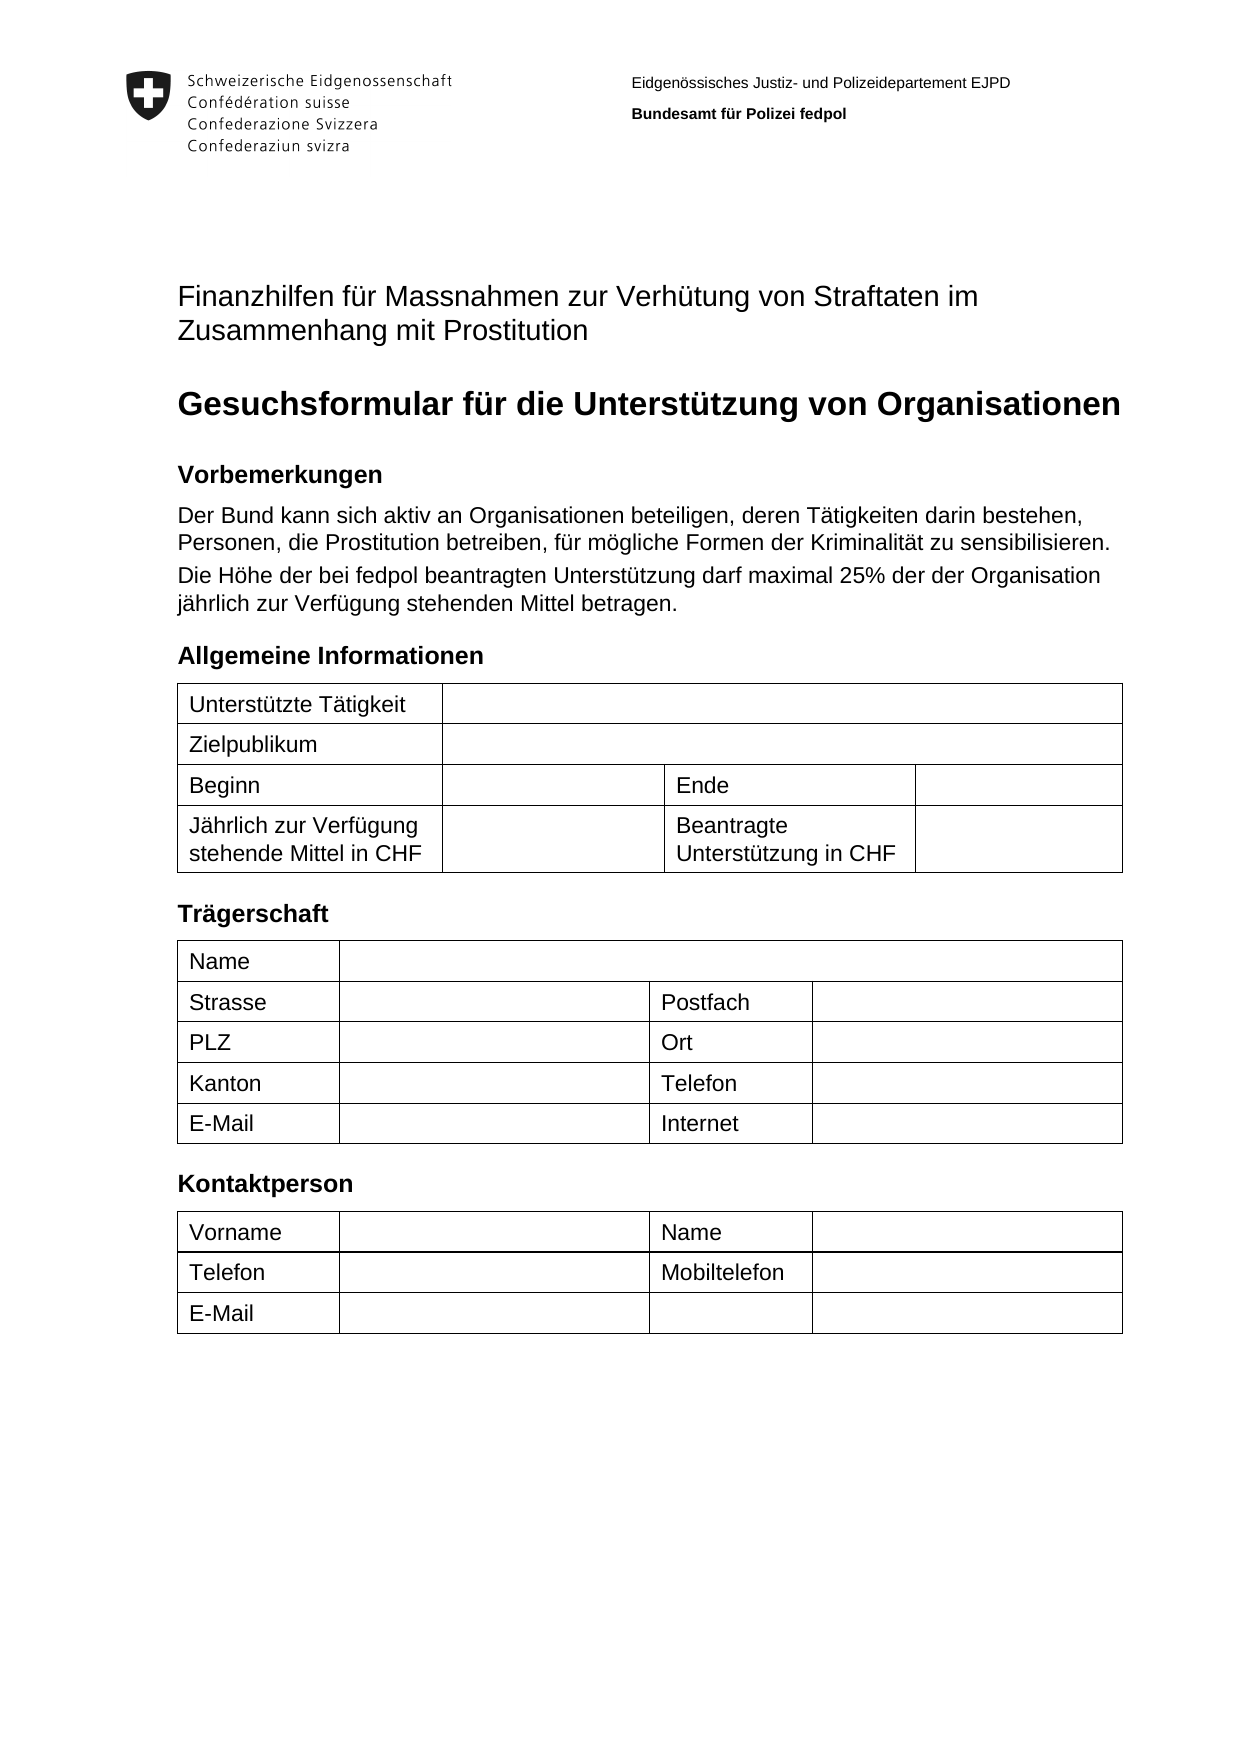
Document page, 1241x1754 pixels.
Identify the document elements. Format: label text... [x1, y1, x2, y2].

table_cell Ort [650, 1022, 812, 1062]
text Vorbemerkungen [177, 460, 1122, 489]
table_cell Zielpublikum [178, 724, 442, 764]
table_cell Jährlich zur Verfügung stehende Mittel in CHF [178, 806, 442, 872]
table_cell [340, 1253, 649, 1292]
table_cell [340, 1104, 649, 1143]
table_cell Kanton [178, 1063, 339, 1102]
table_header Unterstützte Tätigkeit [178, 684, 442, 723]
table_cell Telefon [650, 1063, 812, 1102]
text Trägerschaft [177, 898, 1122, 927]
table_cell Beantragte Unterstützung in CHF [665, 806, 915, 872]
table_header Name [178, 941, 339, 981]
text Finanzhilfen für Massnahmen zur Verhütung von Straftaten im Zusammenhang mit Prostitution [177, 279, 1122, 346]
table_cell Beginn [178, 765, 442, 804]
table_cell [443, 806, 664, 872]
table_cell Mobiltelefon [650, 1253, 812, 1292]
table_cell [813, 1022, 1122, 1062]
text Kontaktperson [177, 1169, 1122, 1198]
table_cell [443, 765, 664, 804]
table_cell [813, 1104, 1122, 1143]
table_cell [916, 765, 1122, 804]
table_header [340, 1212, 649, 1251]
picture [126, 70, 452, 177]
table_cell [813, 1293, 1122, 1333]
text Der Bund kann sich aktiv an Organisationen beteiligen, deren Tätigkeiten darin bestehen, Personen, die Prostitution betreiben, für mögliche Formen der Kriminalität zu sensibilisieren. [177, 501, 1122, 556]
table_header [813, 1212, 1122, 1251]
text Die Höhe der bei fedpol beantragten Unterstützung darf maximal 25% der der Organisation jährlich zur Verfügung stehenden Mittel betragen. [177, 562, 1122, 616]
table_cell Ende [665, 765, 915, 804]
text Gesuchsformular für die Unterstützung von Organisationen [177, 384, 1122, 422]
text Allgemeine Informationen [177, 641, 1122, 670]
table_cell Strasse [178, 982, 339, 1021]
table_cell [916, 806, 1122, 872]
table_header [443, 684, 1122, 723]
table_cell [340, 1063, 649, 1102]
table_cell [650, 1293, 812, 1333]
table_cell E-Mail [178, 1104, 339, 1143]
table_cell [340, 1293, 649, 1333]
table_cell [340, 982, 649, 1021]
table_cell PLZ [178, 1022, 339, 1062]
table_cell [813, 1063, 1122, 1102]
table_cell [813, 982, 1122, 1021]
table_cell [443, 724, 1122, 764]
table_header Vorname [178, 1212, 339, 1251]
table_cell [813, 1253, 1122, 1292]
table_cell [340, 1022, 649, 1062]
table_header [340, 941, 1122, 981]
table_cell Postfach [650, 982, 812, 1021]
table_cell Internet [650, 1104, 812, 1143]
table_cell E-Mail [178, 1293, 339, 1333]
table_cell Telefon [178, 1253, 339, 1292]
table_header Name [650, 1212, 812, 1251]
